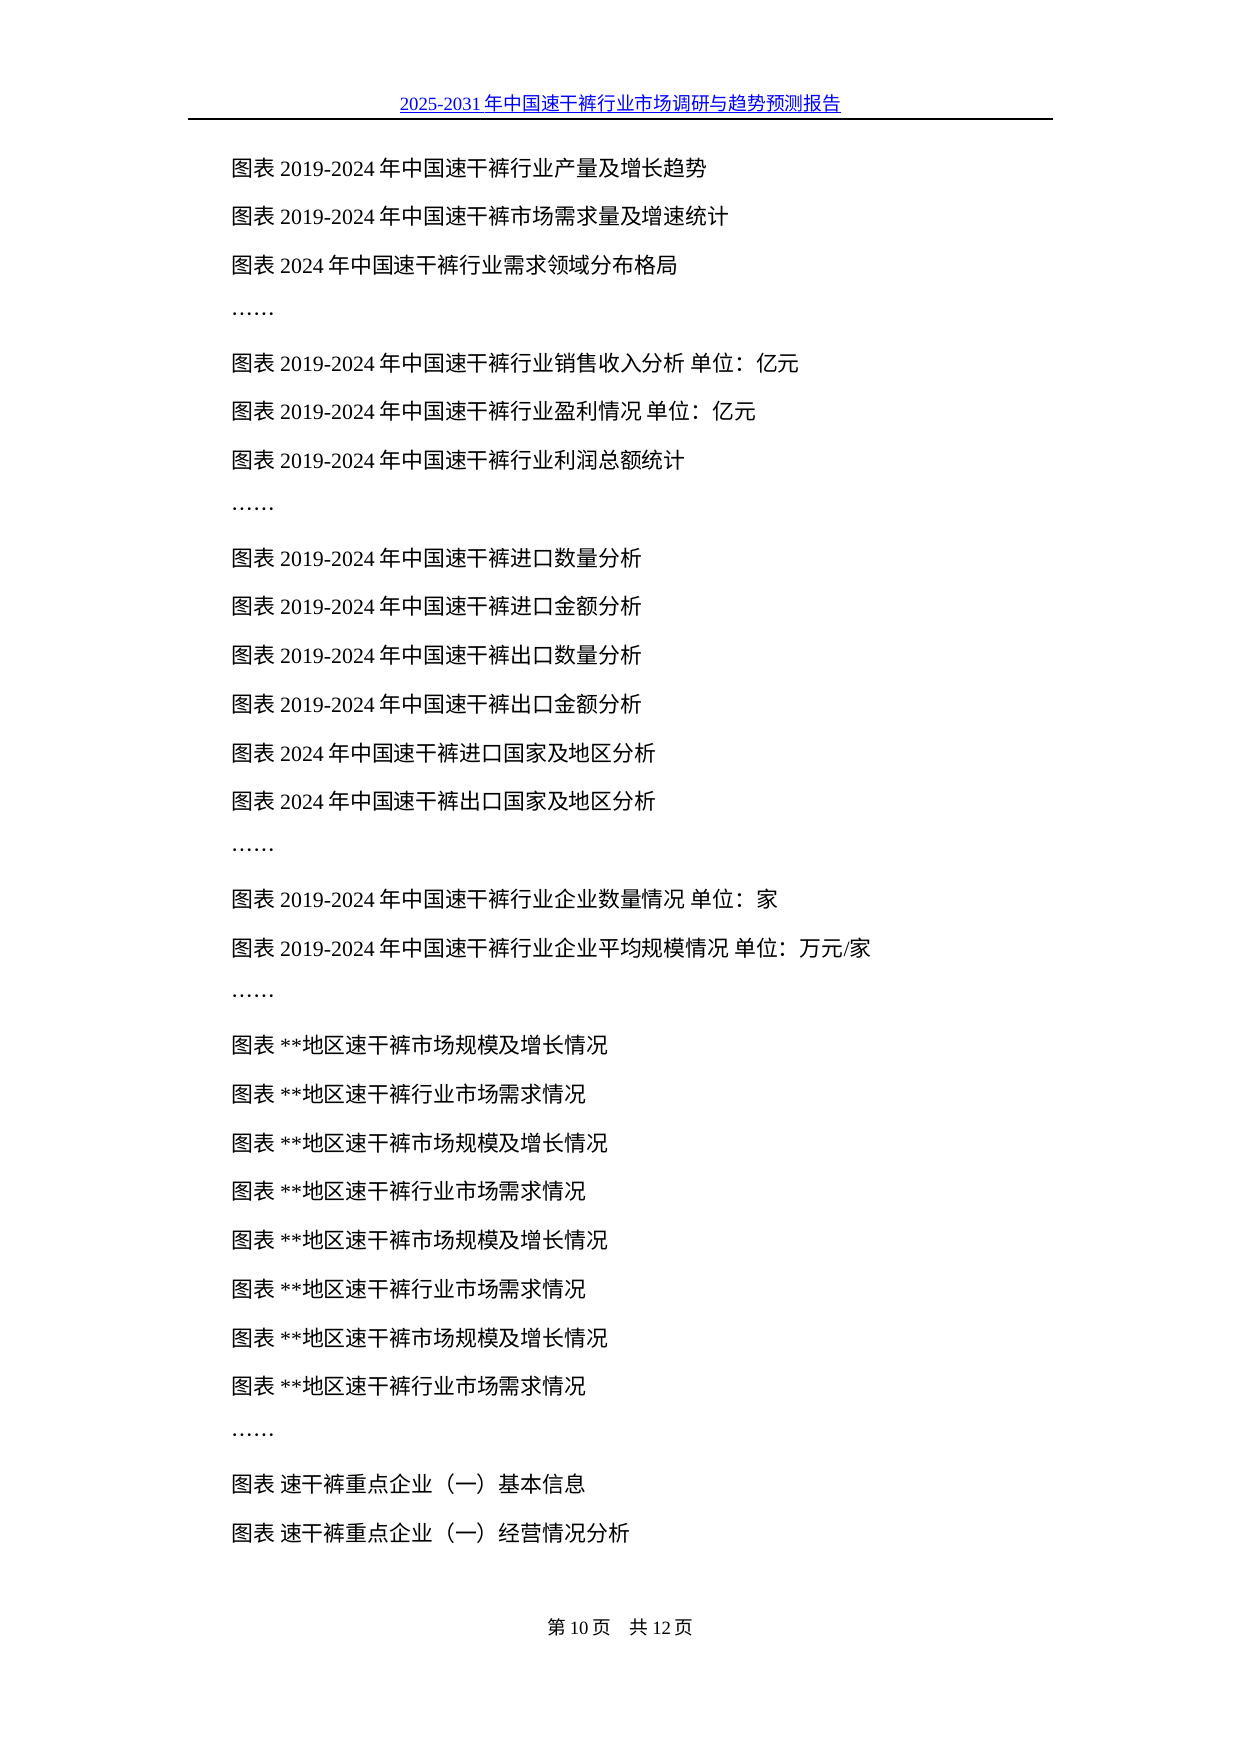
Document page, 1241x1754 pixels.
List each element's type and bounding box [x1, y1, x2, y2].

text [187, 150, 1053, 1548]
